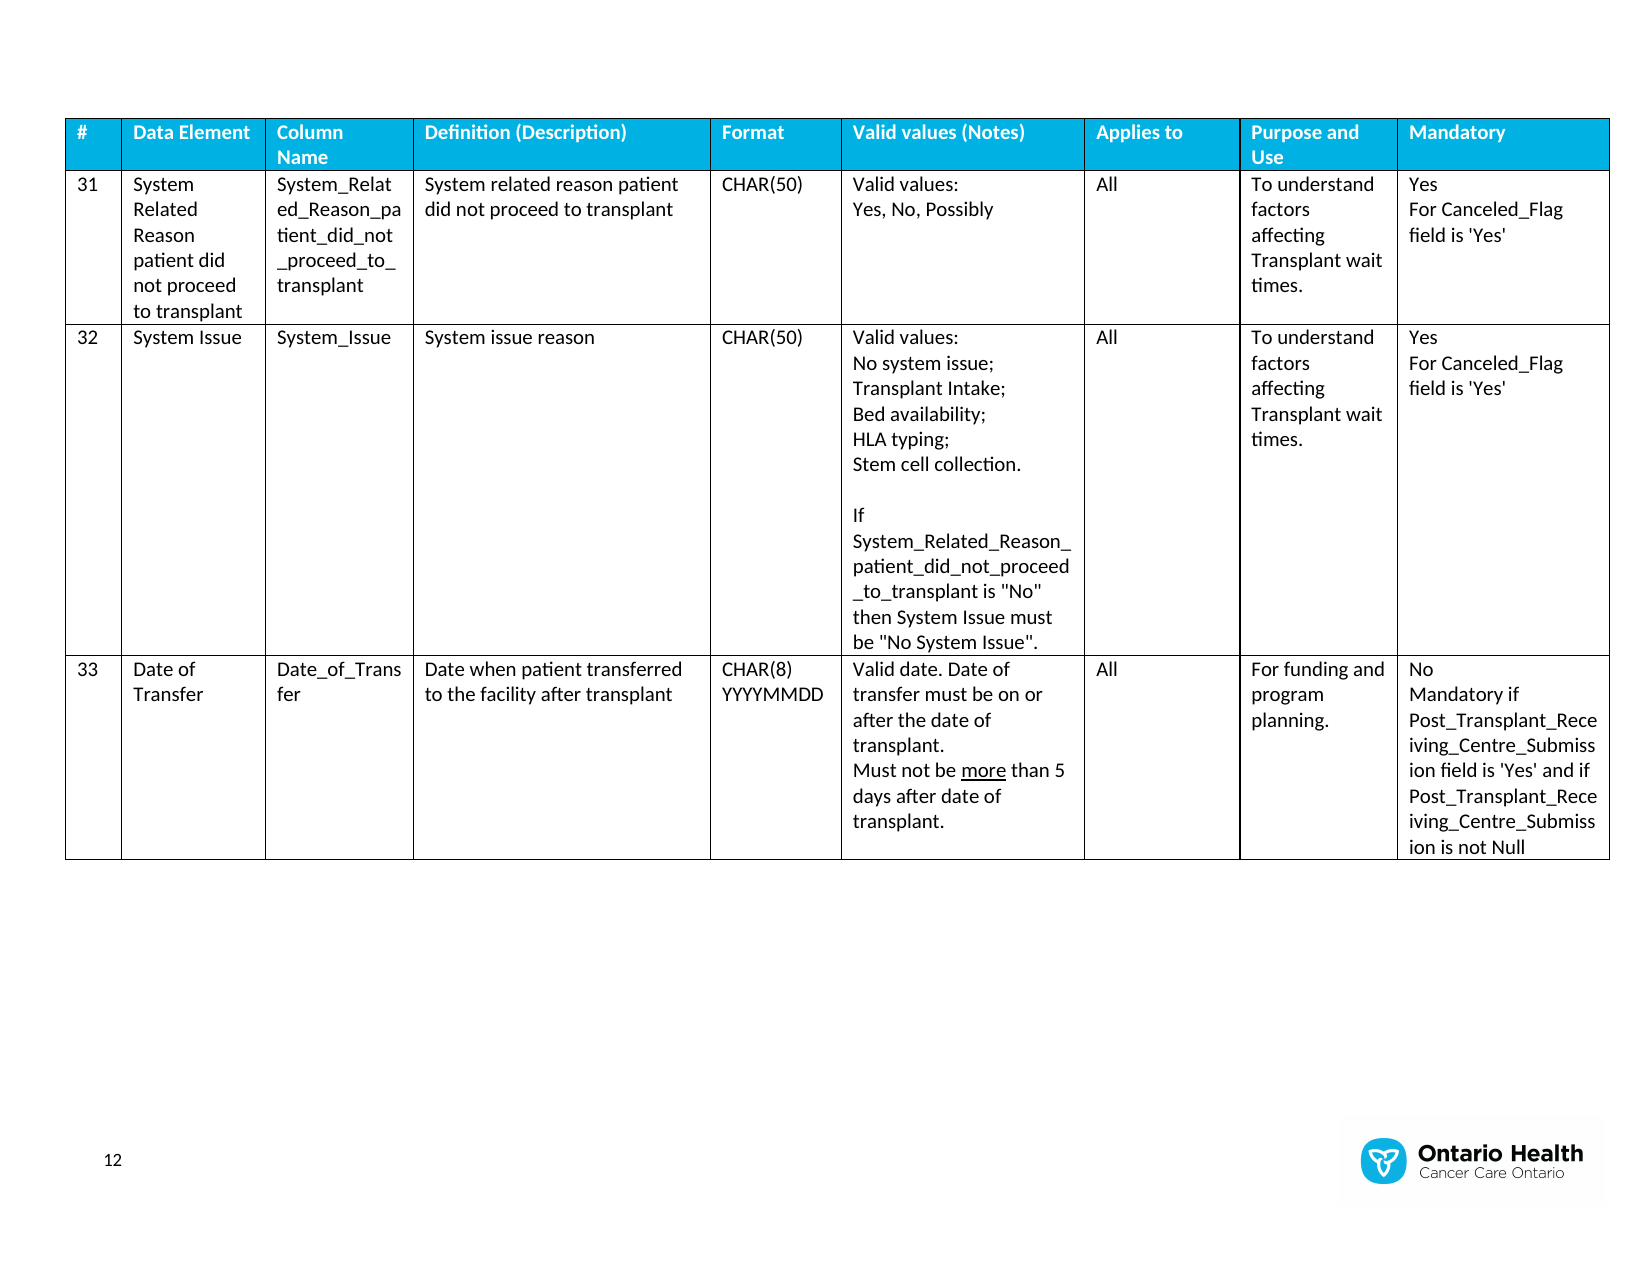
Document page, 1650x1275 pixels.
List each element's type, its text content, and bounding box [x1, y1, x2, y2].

table_cell Date when patient transferred to the facility after transplant [414, 656, 710, 859]
table_header Purpose and Use [1241, 119, 1397, 170]
table_cell System related reason patient did not proceed to transplant [414, 171, 710, 323]
table_cell For funding and program planning. [1241, 656, 1397, 859]
table_header # [66, 119, 121, 170]
table_cell Yes For Canceled_Flag field is 'Yes' [1398, 325, 1609, 655]
table_cell 31 [66, 171, 121, 323]
table_cell All [1085, 325, 1239, 655]
table_cell System_Issue [266, 325, 413, 655]
table_cell 32 [66, 325, 121, 655]
table_cell Valid values: No system issue; Transplant Intake; Bed availability; HLA typing; Stem cell collection. If System_Related_Reason_patient_did_not_proceed_to_transplant is "No" then System Issue must be "No System Issue". [842, 325, 1084, 655]
table_cell Date_of_Transfer [266, 656, 413, 859]
table_cell Valid date. Date of transfer must be on or after the date of transplant. Must not be more than 5 days after date of transplant. [842, 656, 1084, 859]
table_cell System issue reason [414, 325, 710, 655]
table_cell All [1085, 656, 1239, 859]
table_cell CHAR(8) YYYYMMDD [711, 656, 841, 859]
table_header Applies to [1085, 119, 1239, 170]
table_cell 33 [66, 656, 121, 859]
table_cell No Mandatory if Post_Transplant_Receiving_Centre_Submission field is 'Yes' and if Post_Transplant_Receiving_Centre_Submission is not Null [1398, 656, 1609, 859]
table_cell To understand factors affecting Transplant wait times. [1241, 325, 1397, 655]
table_header Mandatory [1398, 119, 1609, 170]
table_cell System Issue [122, 325, 265, 655]
table_header Column Name [266, 119, 413, 170]
table_header Data Element [122, 119, 265, 170]
table_header Valid values (Notes) [842, 119, 1084, 170]
table_cell To understand factors affecting Transplant wait times. [1241, 171, 1397, 323]
table_cell System_Related_Reason_patient_did_not_proceed_to_transplant [266, 171, 413, 323]
table_cell Valid values: Yes, No, Possibly [842, 171, 1084, 323]
table_cell Yes For Canceled_Flag field is 'Yes' [1398, 171, 1609, 323]
table_cell System Related Reason patient did not proceed to transplant [122, 171, 265, 323]
table_cell Date of Transfer [122, 656, 265, 859]
table_cell CHAR(50) [711, 325, 841, 655]
picture [1338, 1115, 1605, 1207]
table_header Format [711, 119, 841, 170]
table_cell All [1085, 171, 1239, 323]
table_header Definition (Description) [414, 119, 710, 170]
table_cell CHAR(50) [711, 171, 841, 323]
